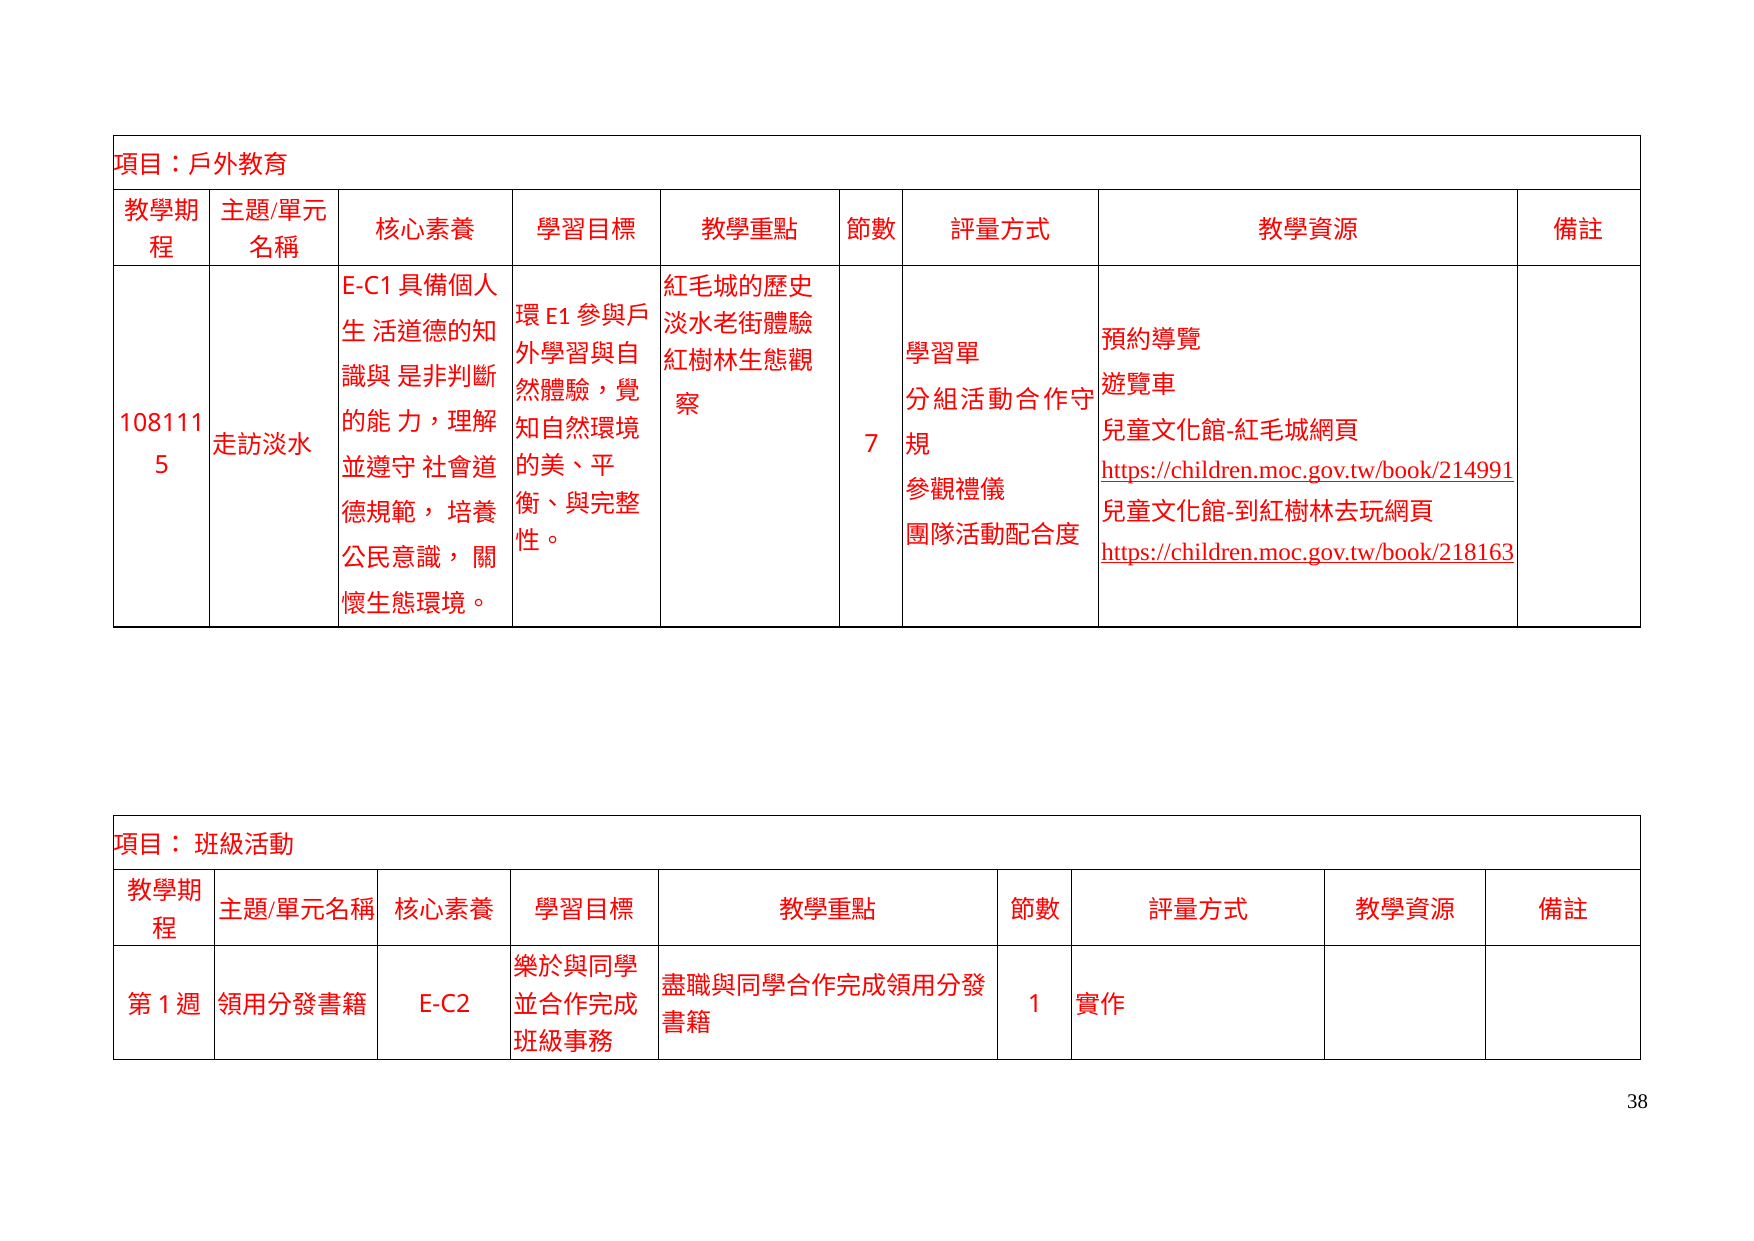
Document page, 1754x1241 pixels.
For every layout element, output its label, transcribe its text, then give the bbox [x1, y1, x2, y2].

table_cell 教學重點 [659, 870, 997, 945]
table_cell [1518, 266, 1640, 626]
table_cell 備註 [1486, 870, 1640, 945]
table_cell 教學資源 [1099, 190, 1517, 265]
table_header 項目： 班級活動 [114, 816, 1640, 869]
table_cell [1325, 946, 1485, 1058]
table_cell E-C2 [378, 946, 510, 1058]
table_cell [1486, 946, 1640, 1058]
table_cell 主題/單元名稱 [215, 870, 377, 945]
table_cell 第1週 [114, 946, 214, 1058]
table_cell 學習目標 [513, 190, 660, 265]
table_cell 節數 [998, 870, 1071, 945]
table_cell 主題/單元名稱 [210, 190, 338, 265]
table_cell 評量方式 [1072, 870, 1324, 945]
table_header 項目：戶外教育 [114, 136, 1640, 189]
table_cell 實作 [1072, 946, 1324, 1058]
table_cell 備註 [1518, 190, 1640, 265]
table_cell 教學期程 [114, 870, 214, 945]
table_cell 盡職與同學合作完成領用分發書籍 [659, 946, 997, 1058]
table_cell 預約導覽 遊覽車 兒童文化館-紅毛城網頁 https://children.moc.gov.tw/book/214991 兒童文化館-到紅樹林去玩網頁 https://children.moc.gov.tw/book/218163 [1099, 266, 1517, 626]
table_cell 教學資源 [1325, 870, 1485, 945]
table_cell 節數 [840, 190, 902, 265]
table_cell 教學重點 [661, 190, 839, 265]
table_cell 環E1 參與戶外學習與自然體驗，覺知自然環境的美、平衡、與完整性。 [513, 266, 660, 626]
table_cell E-C1具備個人生 活道德的知識與 是非判斷的能 力，理解並遵守 社會道德規範， 培養公民意識， 關懷生態環境。 [339, 266, 512, 626]
table_cell 1 [998, 946, 1071, 1058]
table_cell 領用分發書籍 [215, 946, 377, 1058]
table_cell 學習單 分組活動合作守規 參觀禮儀 團隊活動配合度 [903, 266, 1098, 626]
table_cell 學習目標 [511, 870, 658, 945]
table_cell 走訪淡水 [210, 266, 338, 626]
table_cell 7 [840, 266, 902, 626]
table_cell 核心素養 [378, 870, 510, 945]
table_cell 紅毛城的歷史 淡水老街體驗 紅樹林生態觀察 [661, 266, 839, 626]
table_cell 樂於與同學並合作完成班級事務 [511, 946, 658, 1058]
table_cell 1081115 [114, 266, 209, 626]
table_cell 教學期程 [114, 190, 209, 265]
table_cell 評量方式 [903, 190, 1098, 265]
table_cell 核心素養 [339, 190, 512, 265]
